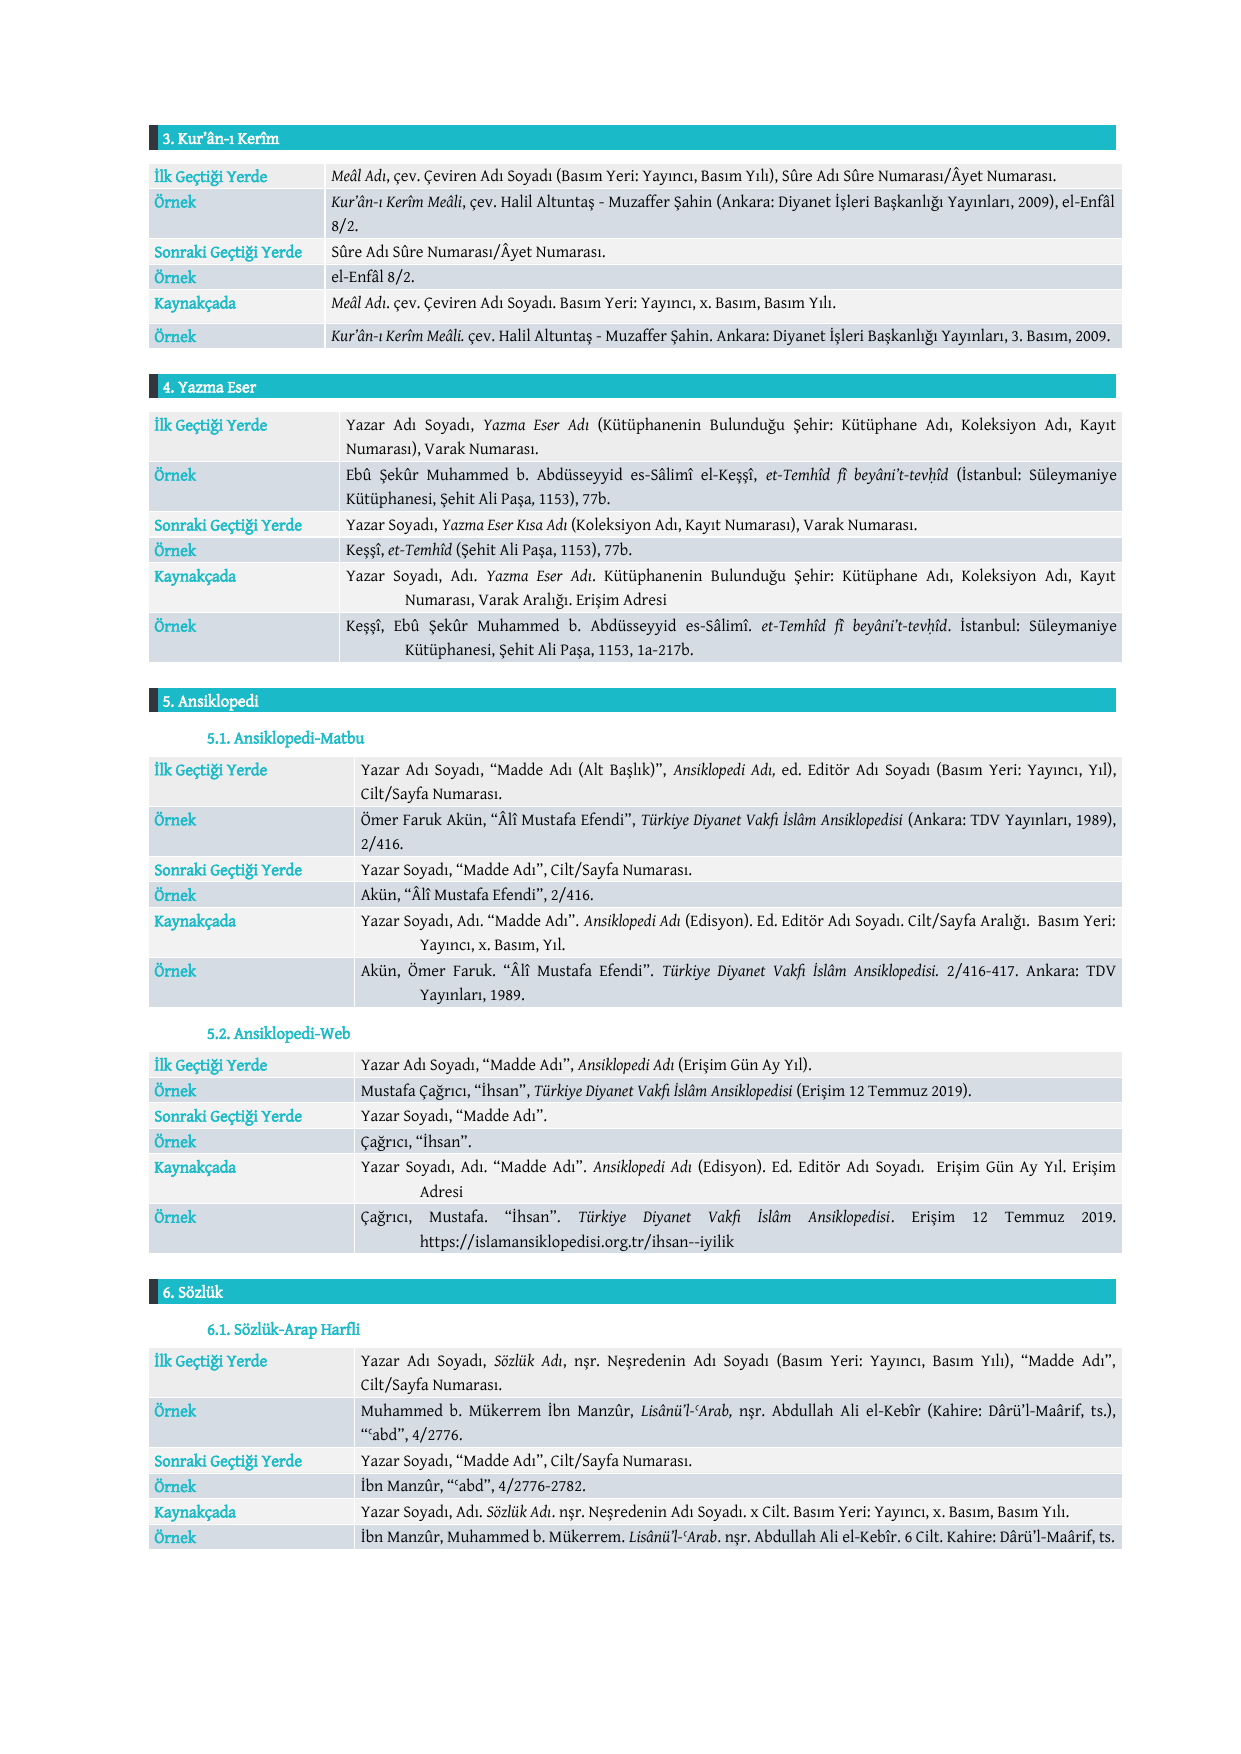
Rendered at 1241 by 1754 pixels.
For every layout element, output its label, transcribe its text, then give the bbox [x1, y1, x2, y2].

table_cell Akün, Ömer Faruk. “Âlî Mustafa Efendi”. Türkiye Diyanet Vakfı İslâm Ansiklopedisi. 2/416-417. Ankara: TDV Yayınları, 1989. [355, 958, 1122, 1007]
subtitle Ansiklopedi-Web [207, 1020, 1122, 1045]
table_cell Örnek [149, 265, 324, 289]
table_cell Keşşî, et-Temhîd (Şehit Ali Paşa, 1153), 77b. [340, 538, 1122, 562]
table_cell Kaynakçada [149, 290, 324, 322]
table_cell Örnek [149, 613, 339, 662]
table_cell Kaynakçada [149, 908, 354, 957]
table_cell Keşşî, Ebû Şekûr Muhammed b. Abdüsseyyid es-Sâlimî. et-Temhîd fî beyâni’t-tevḥîd. İstanbul: Süleymaniye Kütüphanesi, Şehit Ali Paşa, 1153, 1a-217b. [340, 613, 1122, 662]
table_header İlk Geçtiği Yerde [149, 164, 324, 188]
table_cell Sonraki Geçtiği Yerde [149, 1103, 354, 1128]
table_cell Sonraki Geçtiği Yerde [149, 1448, 354, 1472]
table_header Yazar Adı Soyadı, “Madde Adı (Alt Başlık)”, Ansiklopedi Adı, ed. Editör Adı Soyadı (Basım Yeri: Yayıncı, Yıl), Cilt/Sayfa Numarası. [355, 757, 1122, 806]
table_cell Ebû Şekûr Muhammed b. Abdüsseyyid es-Sâlimî el-Keşşî, et-Temhîd fî beyâni’t-tevḥîd (İstanbul: Süleymaniye Kütüphanesi, Şehit Ali Paşa, 1153), 77b. [340, 462, 1122, 511]
subtitle Yazma Eser [158, 374, 1116, 398]
table_header Yazar Adı Soyadı, “Madde Adı”, Ansiklopedi Adı (Erişim Gün Ay Yıl). [355, 1052, 1122, 1077]
table_cell el-Enfâl 8/2. [326, 265, 1122, 289]
table_cell Çağrıcı, Mustafa. “İhsan”. Türkiye Diyanet Vakfı İslâm Ansiklopedisi. Erişim 12 Temmuz 2019. https://islamansiklopedisi.org.tr/ihsan--iyilik [355, 1204, 1122, 1253]
table_cell Örnek [149, 1078, 354, 1102]
table_cell Sonraki Geçtiği Yerde [149, 857, 354, 881]
table_cell Sonraki Geçtiği Yerde [149, 239, 324, 263]
table_cell Yazar Soyadı, Adı. Sözlük Adı. nşr. Neşredenin Adı Soyadı. x Cilt. Basım Yeri: Yayıncı, x. Basım, Basım Yılı. [355, 1499, 1122, 1523]
table_header İlk Geçtiği Yerde [149, 412, 339, 461]
table_cell Örnek [149, 1398, 354, 1447]
table_header İlk Geçtiği Yerde [149, 757, 354, 806]
subtitle Ansiklopedi-Matbu [207, 725, 1122, 749]
table_cell Örnek [149, 958, 354, 1007]
table_cell Kaynakçada [149, 1499, 354, 1523]
table_cell Örnek [149, 462, 339, 511]
table_cell Yazar Soyadı, “Madde Adı”. [355, 1103, 1122, 1128]
table_cell Örnek [149, 1525, 354, 1549]
table_cell Yazar Soyadı, Yazma Eser Kısa Adı (Koleksiyon Adı, Kayıt Numarası), Varak Numarası. [340, 512, 1122, 536]
table_cell Meâl Adı. çev. Çeviren Adı Soyadı. Basım Yeri: Yayıncı, x. Basım, Basım Yılı. [326, 290, 1122, 322]
table_cell Kur’ân-ı Kerîm Meâli. çev. Halil Altuntaş - Muzaffer Şahin. Ankara: Diyanet İşleri Başkanlığı Yayınları, 3. Basım, 2009. [326, 324, 1122, 348]
table_cell Örnek [149, 1204, 354, 1253]
table_cell Akün, “Âlî Mustafa Efendi”, 2/416. [355, 882, 1122, 907]
table_cell İbn Manzûr, Muhammed b. Mükerrem. Lisânü’l-ʿArab. nşr. Abdullah Ali el-Kebîr. 6 Cilt. Kahire: Dârü’l-Maârif, ts. [355, 1525, 1122, 1549]
table_cell Yazar Soyadı, “Madde Adı”, Cilt/Sayfa Numarası. [355, 857, 1122, 881]
table_cell Ömer Faruk Akün, “Âlî Mustafa Efendi”, Türkiye Diyanet Vakfı İslâm Ansiklopedisi (Ankara: TDV Yayınları, 1989), 2/416. [355, 807, 1122, 856]
table_cell Örnek [149, 1474, 354, 1498]
table_cell Örnek [149, 189, 324, 238]
table_cell Örnek [149, 1129, 354, 1153]
table_cell Örnek [149, 807, 354, 856]
table_cell Yazar Soyadı, Adı. “Madde Adı”. Ansiklopedi Adı (Edisyon). Ed. Editör Adı Soyadı. Cilt/Sayfa Aralığı. Basım Yeri: Yayıncı, x. Basım, Yıl. [355, 908, 1122, 957]
table_cell Sonraki Geçtiği Yerde [149, 512, 339, 536]
table_cell Kaynakçada [149, 563, 339, 612]
table_header Meâl Adı, çev. Çeviren Adı Soyadı (Basım Yeri: Yayıncı, Basım Yılı), Sûre Adı Sûre Numarası/Âyet Numarası. [326, 164, 1122, 188]
subtitle Kur’ân-ı Kerîm [158, 125, 1116, 150]
table_header Yazar Adı Soyadı, Yazma Eser Adı (Kütüphanenin Bulunduğu Şehir: Kütüphane Adı, Koleksiyon Adı, Kayıt Numarası), Varak Numarası. [340, 412, 1122, 461]
table_cell Yazar Soyadı, Adı. Yazma Eser Adı. Kütüphanenin Bulunduğu Şehir: Kütüphane Adı, Koleksiyon Adı, Kayıt Numarası, Varak Aralığı. Erişim Adresi [340, 563, 1122, 612]
table_header İlk Geçtiği Yerde [149, 1052, 354, 1077]
table_cell Mustafa Çağrıcı, “İhsan”, Türkiye Diyanet Vakfı İslâm Ansiklopedisi (Erişim 12 Temmuz 2019). [355, 1078, 1122, 1102]
table_cell Yazar Soyadı, “Madde Adı”, Cilt/Sayfa Numarası. [355, 1448, 1122, 1472]
subtitle Sözlük [158, 1279, 1116, 1304]
table_cell Sûre Adı Sûre Numarası/Âyet Numarası. [326, 239, 1122, 263]
table_cell Örnek [149, 882, 354, 907]
table_cell Kaynakçada [149, 1154, 354, 1203]
table_cell Muhammed b. Mükerrem İbn Manzûr, Lisânü’l-ʿArab, nşr. Abdullah Ali el-Kebîr (Kahire: Dârü’l-Maârif, ts.), “ʿabd”, 4/2776. [355, 1398, 1122, 1447]
table_header İlk Geçtiği Yerde [149, 1348, 354, 1397]
table_cell Örnek [149, 324, 324, 348]
subtitle Ansiklopedi [158, 688, 1116, 712]
table_cell Çağrıcı, “İhsan”. [355, 1129, 1122, 1153]
subtitle Sözlük-Arap Harfli [207, 1316, 1122, 1341]
table_header Yazar Adı Soyadı, Sözlük Adı, nşr. Neşredenin Adı Soyadı (Basım Yeri: Yayıncı, Basım Yılı), “Madde Adı”, Cilt/Sayfa Numarası. [355, 1348, 1122, 1397]
table_cell Kur’ân-ı Kerîm Meâli, çev. Halil Altuntaş - Muzaffer Şahin (Ankara: Diyanet İşleri Başkanlığı Yayınları, 2009), el-Enfâl 8/2. [326, 189, 1122, 238]
table_cell Örnek [149, 538, 339, 562]
table_cell İbn Manzûr, “ʿabd”, 4/2776-2782. [355, 1474, 1122, 1498]
table_cell Yazar Soyadı, Adı. “Madde Adı”. Ansiklopedi Adı (Edisyon). Ed. Editör Adı Soyadı. Erişim Gün Ay Yıl. Erişim Adresi [355, 1154, 1122, 1203]
